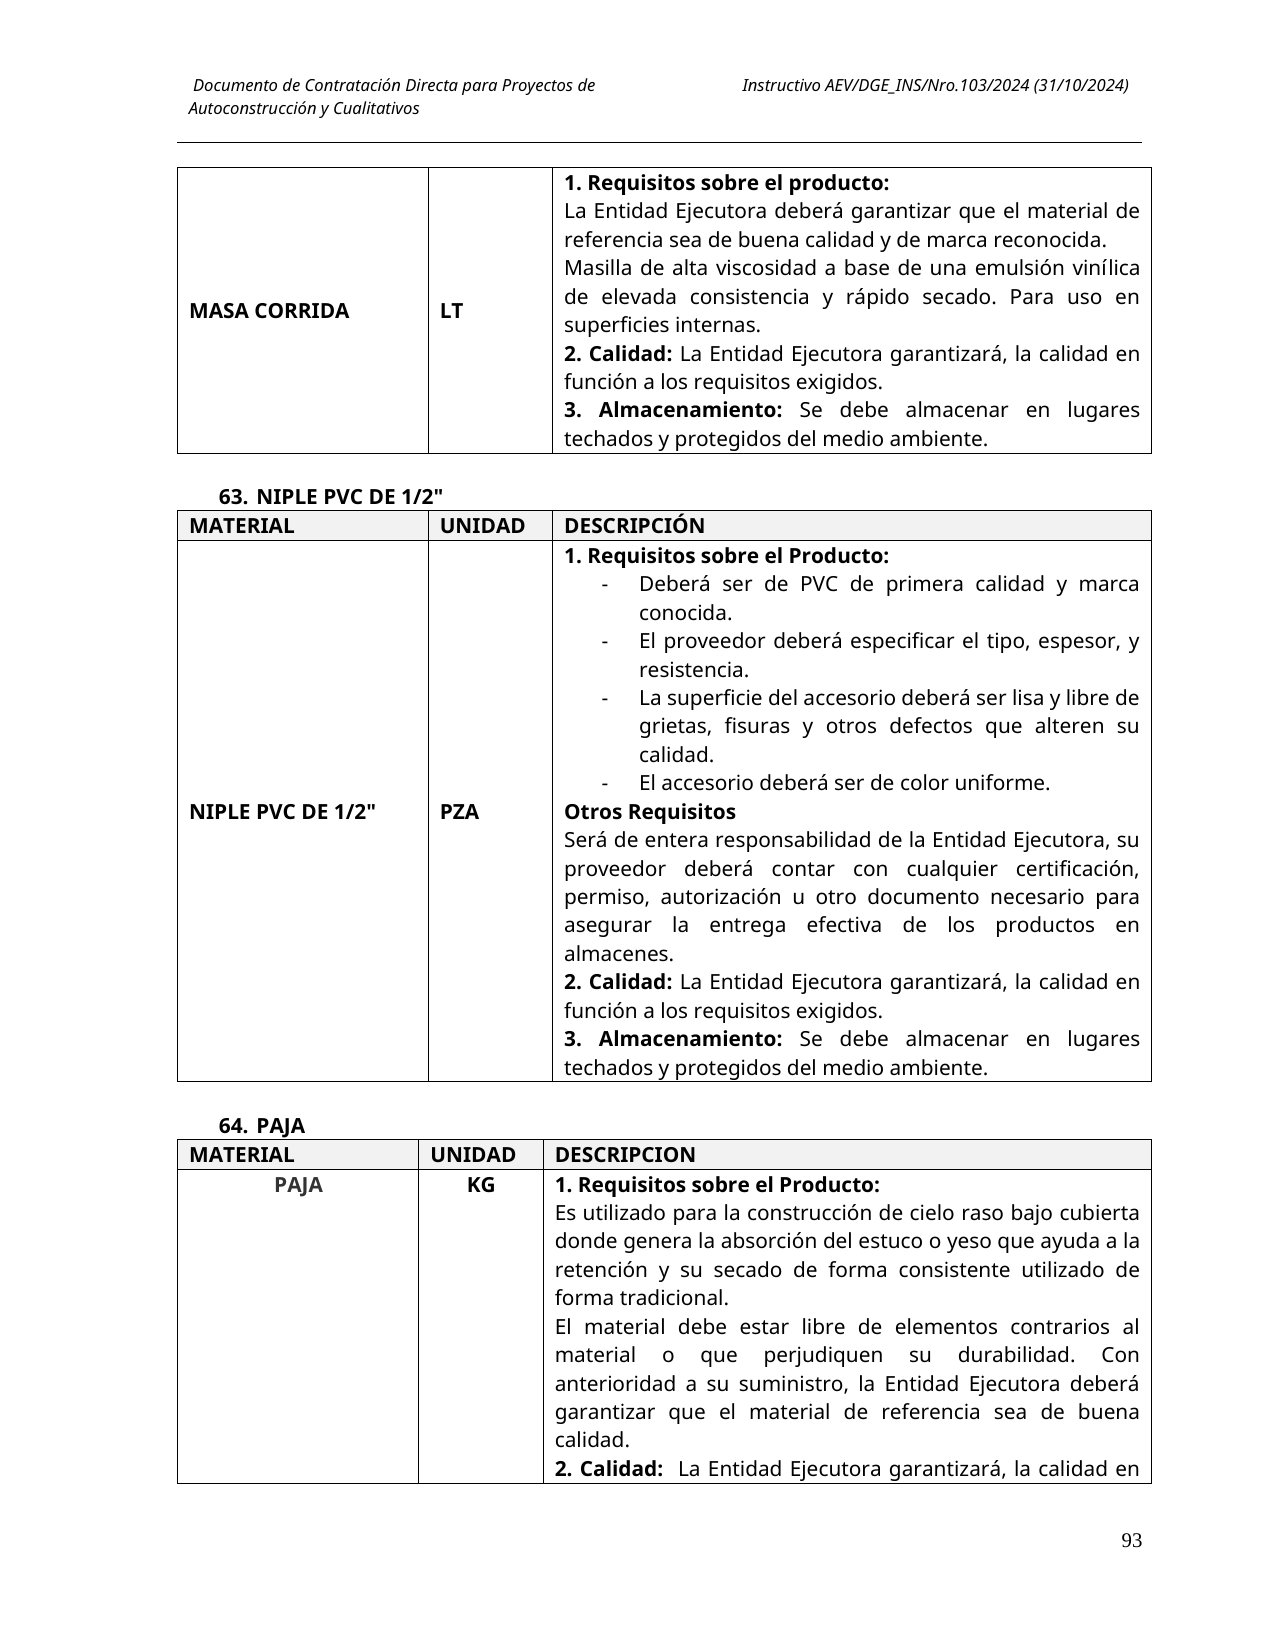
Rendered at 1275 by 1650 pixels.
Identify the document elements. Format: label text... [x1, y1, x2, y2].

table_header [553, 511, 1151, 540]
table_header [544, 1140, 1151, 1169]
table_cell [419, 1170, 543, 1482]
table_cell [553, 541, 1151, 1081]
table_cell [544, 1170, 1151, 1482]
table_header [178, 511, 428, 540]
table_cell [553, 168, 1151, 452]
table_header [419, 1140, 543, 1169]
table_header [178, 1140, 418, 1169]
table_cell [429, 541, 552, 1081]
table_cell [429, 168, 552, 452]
list NIPLE PVC DE 1/2" [219, 482, 1142, 510]
list PAJA [219, 1111, 1142, 1139]
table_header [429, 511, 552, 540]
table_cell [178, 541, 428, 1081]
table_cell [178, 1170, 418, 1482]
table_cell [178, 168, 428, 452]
